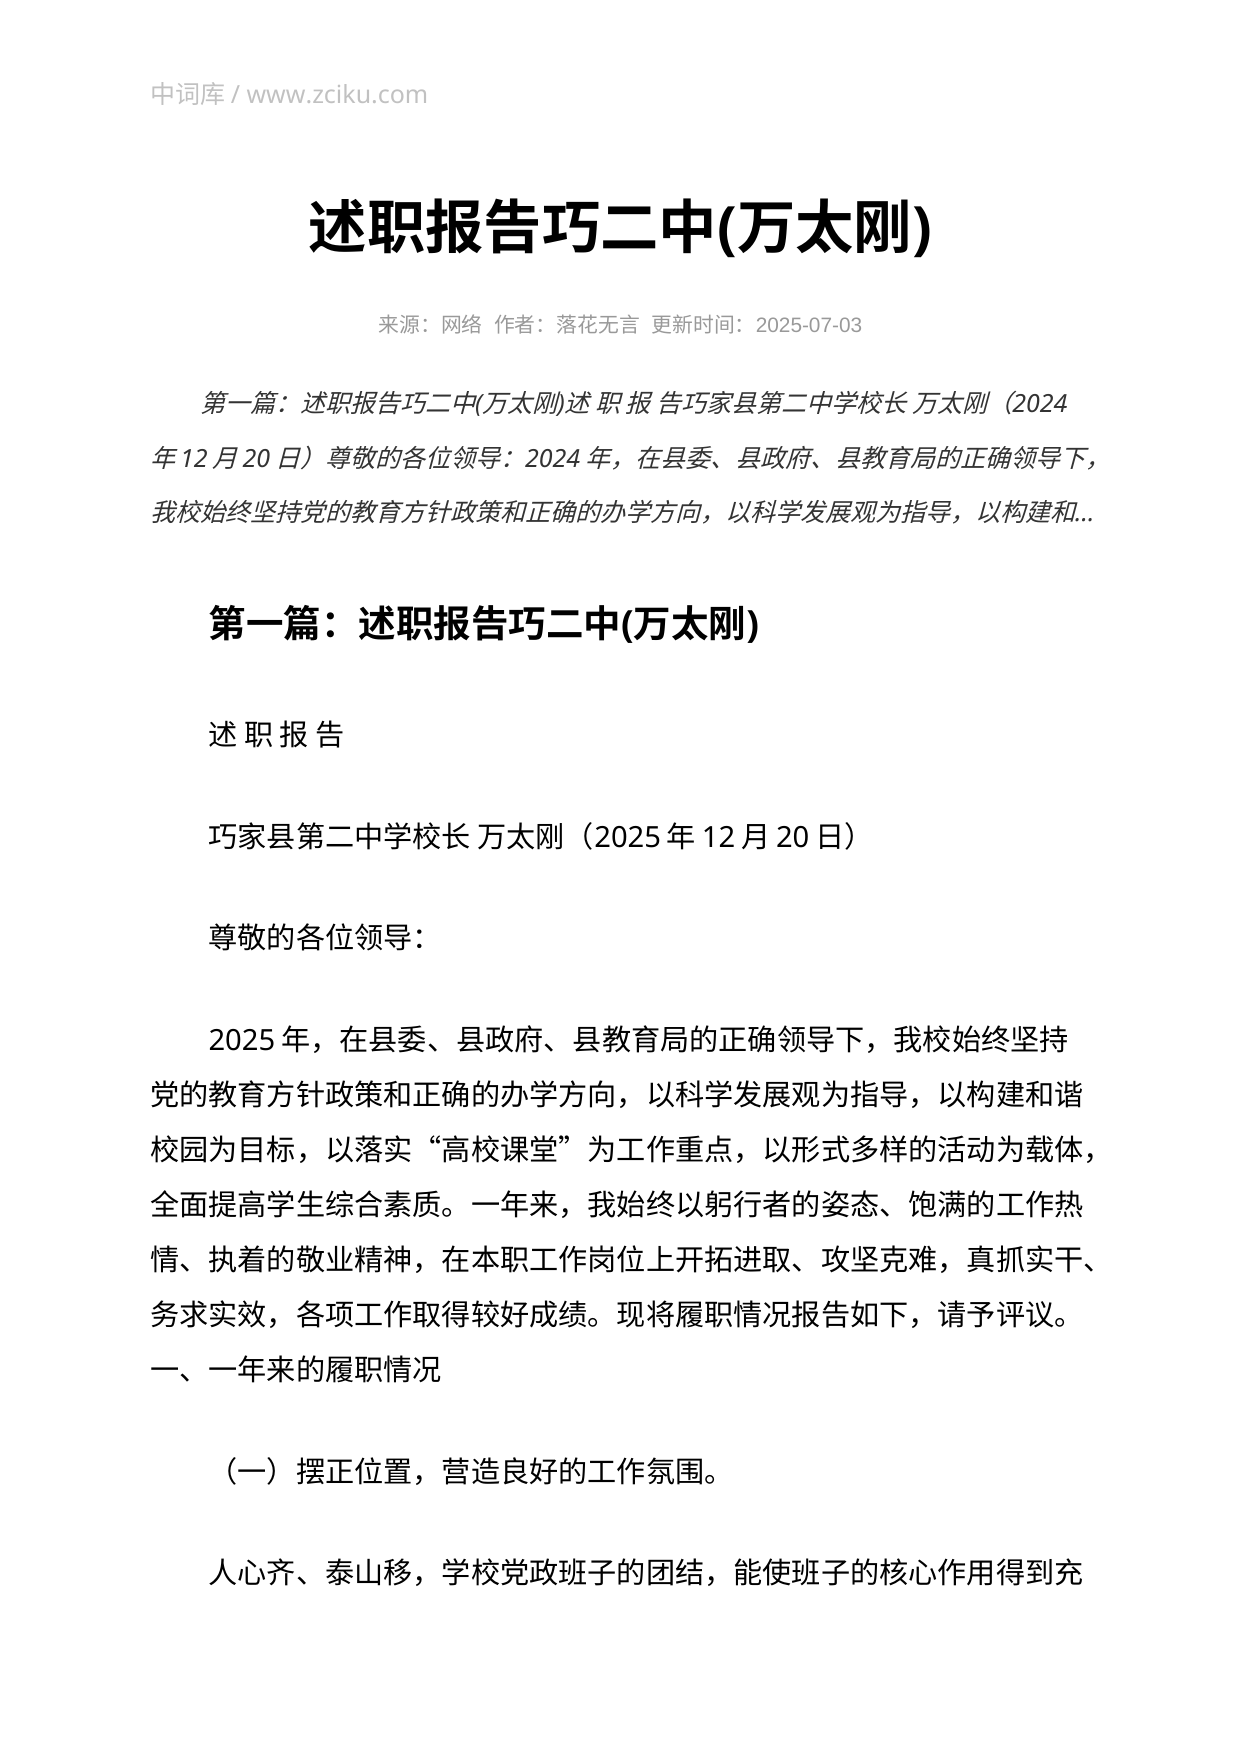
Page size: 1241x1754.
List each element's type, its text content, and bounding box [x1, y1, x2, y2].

text 第一篇：述职报告巧二中(万太刚)述 职 报 告巧家县第二中学校长 万太刚（2024年12月20日）尊敬的各位领导：2024年，在县委、县政府、县教育局的正确领导下，我校始终坚持党的教育方针政策和正确的办学方向，以科学发展观为指导，以构建和... [150, 384, 1090, 529]
text （一）摆正位置，营造良好的工作氛围。 [150, 1448, 1090, 1490]
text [150, 1550, 1090, 1592]
text 第一篇：述职报告巧二中(万太刚) [150, 594, 1090, 648]
text 来源：网络 作者：落花无言 更新时间：2025-07-03 [150, 313, 1090, 337]
text 述 职 报 告 [150, 711, 1090, 754]
text 2025年，在县委、县政府、县教育局的正确领导下，我校始终坚持党的教育方针政策和正确的办学方向，以科学发展观为指导，以构建和谐校园为目标，以落实“高校课堂”为工作重点，以形式多样的活动为载体，全面提高学生综合素质。一年来，我始终以躬行者的姿态、饱满的工作热情、执着的敬业精神，在本职工作岗位上开拓进取、攻坚克难，真抓实干、务求实效，各项工作取得较好成绩。现将履职情况报告如下，请予评议。一、一年来的履职情况 [150, 1017, 1090, 1389]
text 尊敬的各位领导： [150, 915, 1090, 957]
subtitle 述职报告巧二中(万太刚) [150, 181, 1090, 266]
text 巧家县第二中学校长 万太刚（2025年12月20日） [150, 813, 1090, 856]
